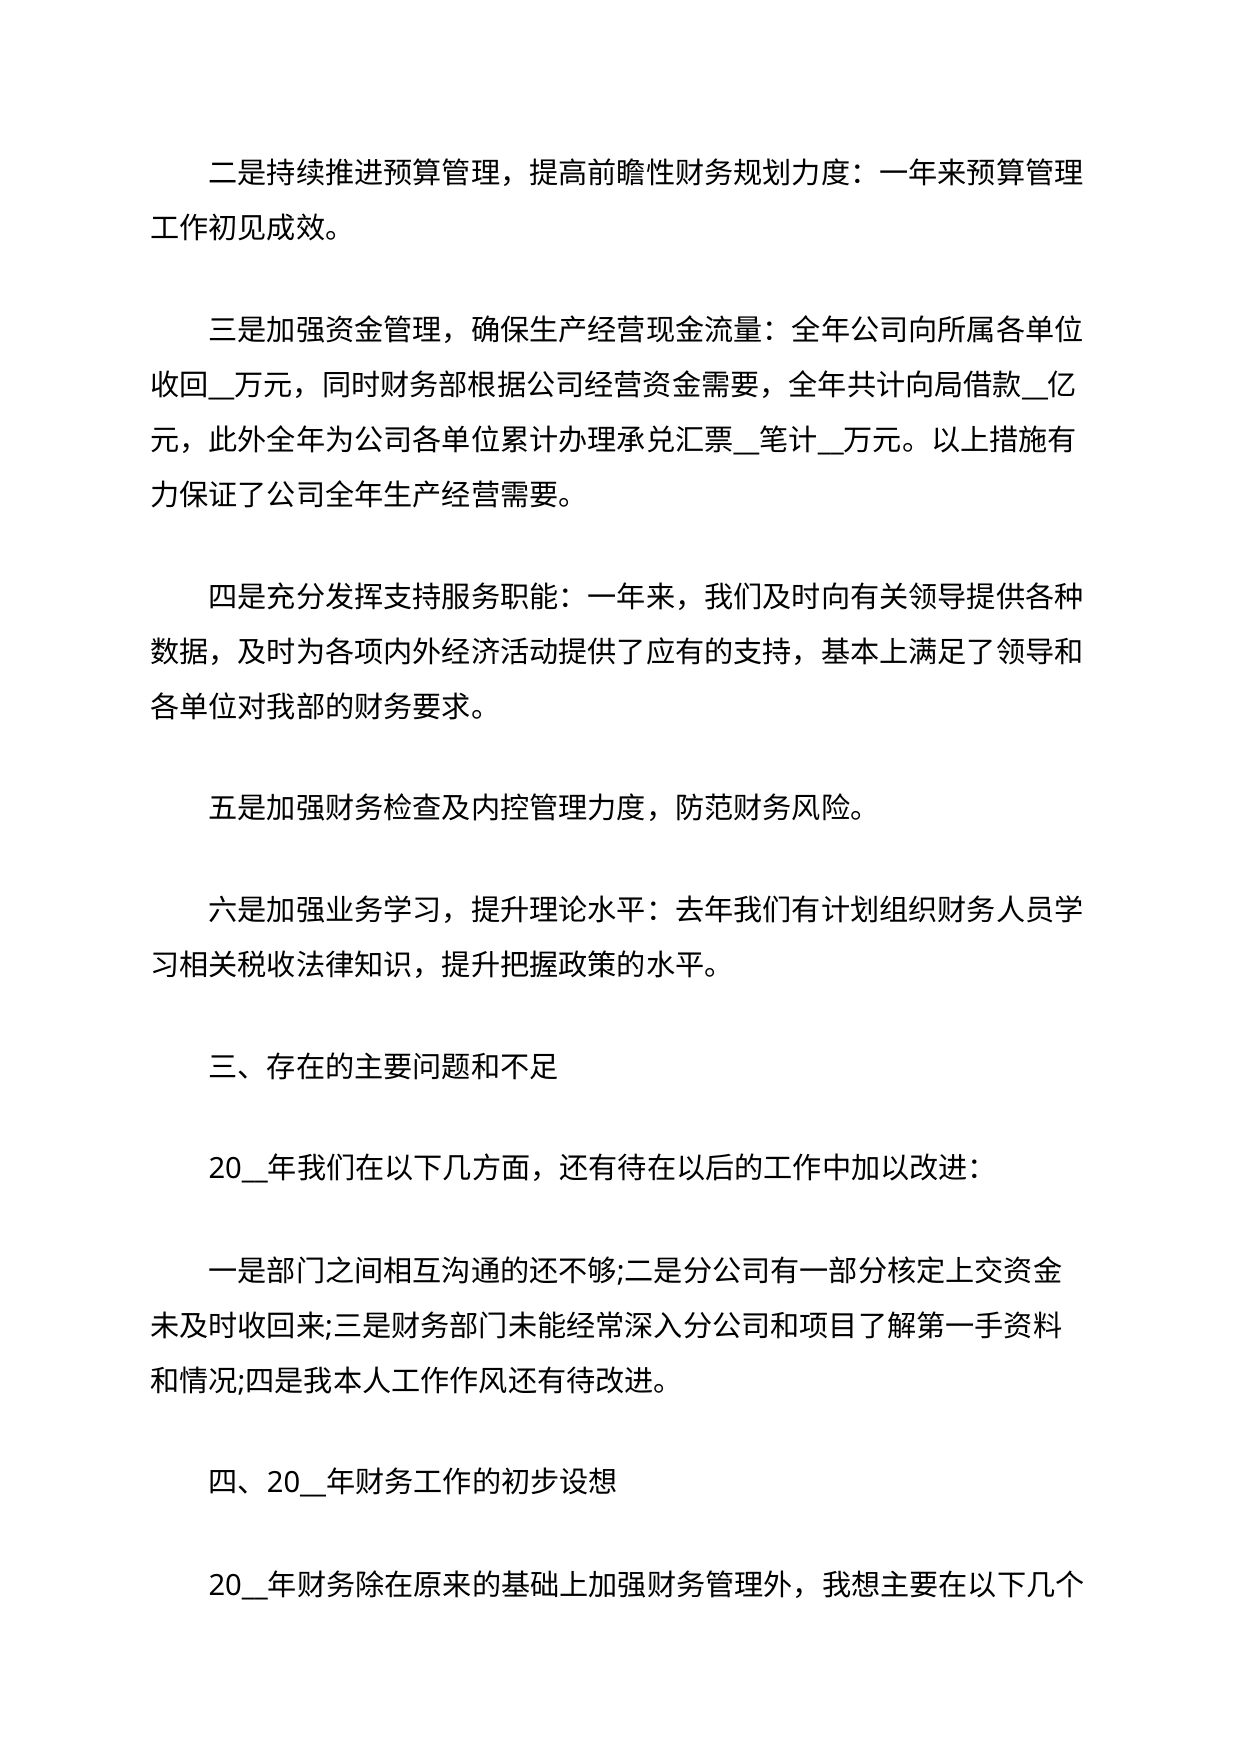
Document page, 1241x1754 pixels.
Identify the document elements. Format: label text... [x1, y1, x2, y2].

text 二是持续推进预算管理，提高前瞻性财务规划力度：一年来预算管理工作初见成效。 [150, 150, 1090, 247]
text 六是加强业务学习，提升理论水平：去年我们有计划组织财务人员学习相关税收法律知识，提升把握政策的水平。 [150, 887, 1090, 984]
text 20__年我们在以下几方面，还有待在以后的工作中加以改进： [150, 1145, 1090, 1187]
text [150, 1561, 1090, 1603]
text 四是充分发挥支持服务职能：一年来，我们及时向有关领导提供各种数据，及时为各项内外经济活动提供了应有的支持，基本上满足了领导和各单位对我部的财务要求。 [150, 573, 1090, 725]
text 五是加强财务检查及内控管理力度，防范财务风险。 [150, 785, 1090, 827]
text 三、存在的主要问题和不足 [150, 1043, 1090, 1086]
text 一是部门之间相互沟通的还不够;二是分公司有一部分核定上交资金未及时收回来;三是财务部门未能经常深入分公司和项目了解第一手资料和情况;四是我本人工作作风还有待改进。 [150, 1247, 1090, 1399]
text 三是加强资金管理，确保生产经营现金流量：全年公司向所属各单位收回__万元，同时财务部根据公司经营资金需要，全年共计向局借款__亿元，此外全年为公司各单位累计办理承兑汇票__笔计__万元。以上措施有力保证了公司全年生产经营需要。 [150, 307, 1090, 514]
text 四、20__年财务工作的初步设想 [150, 1459, 1090, 1501]
